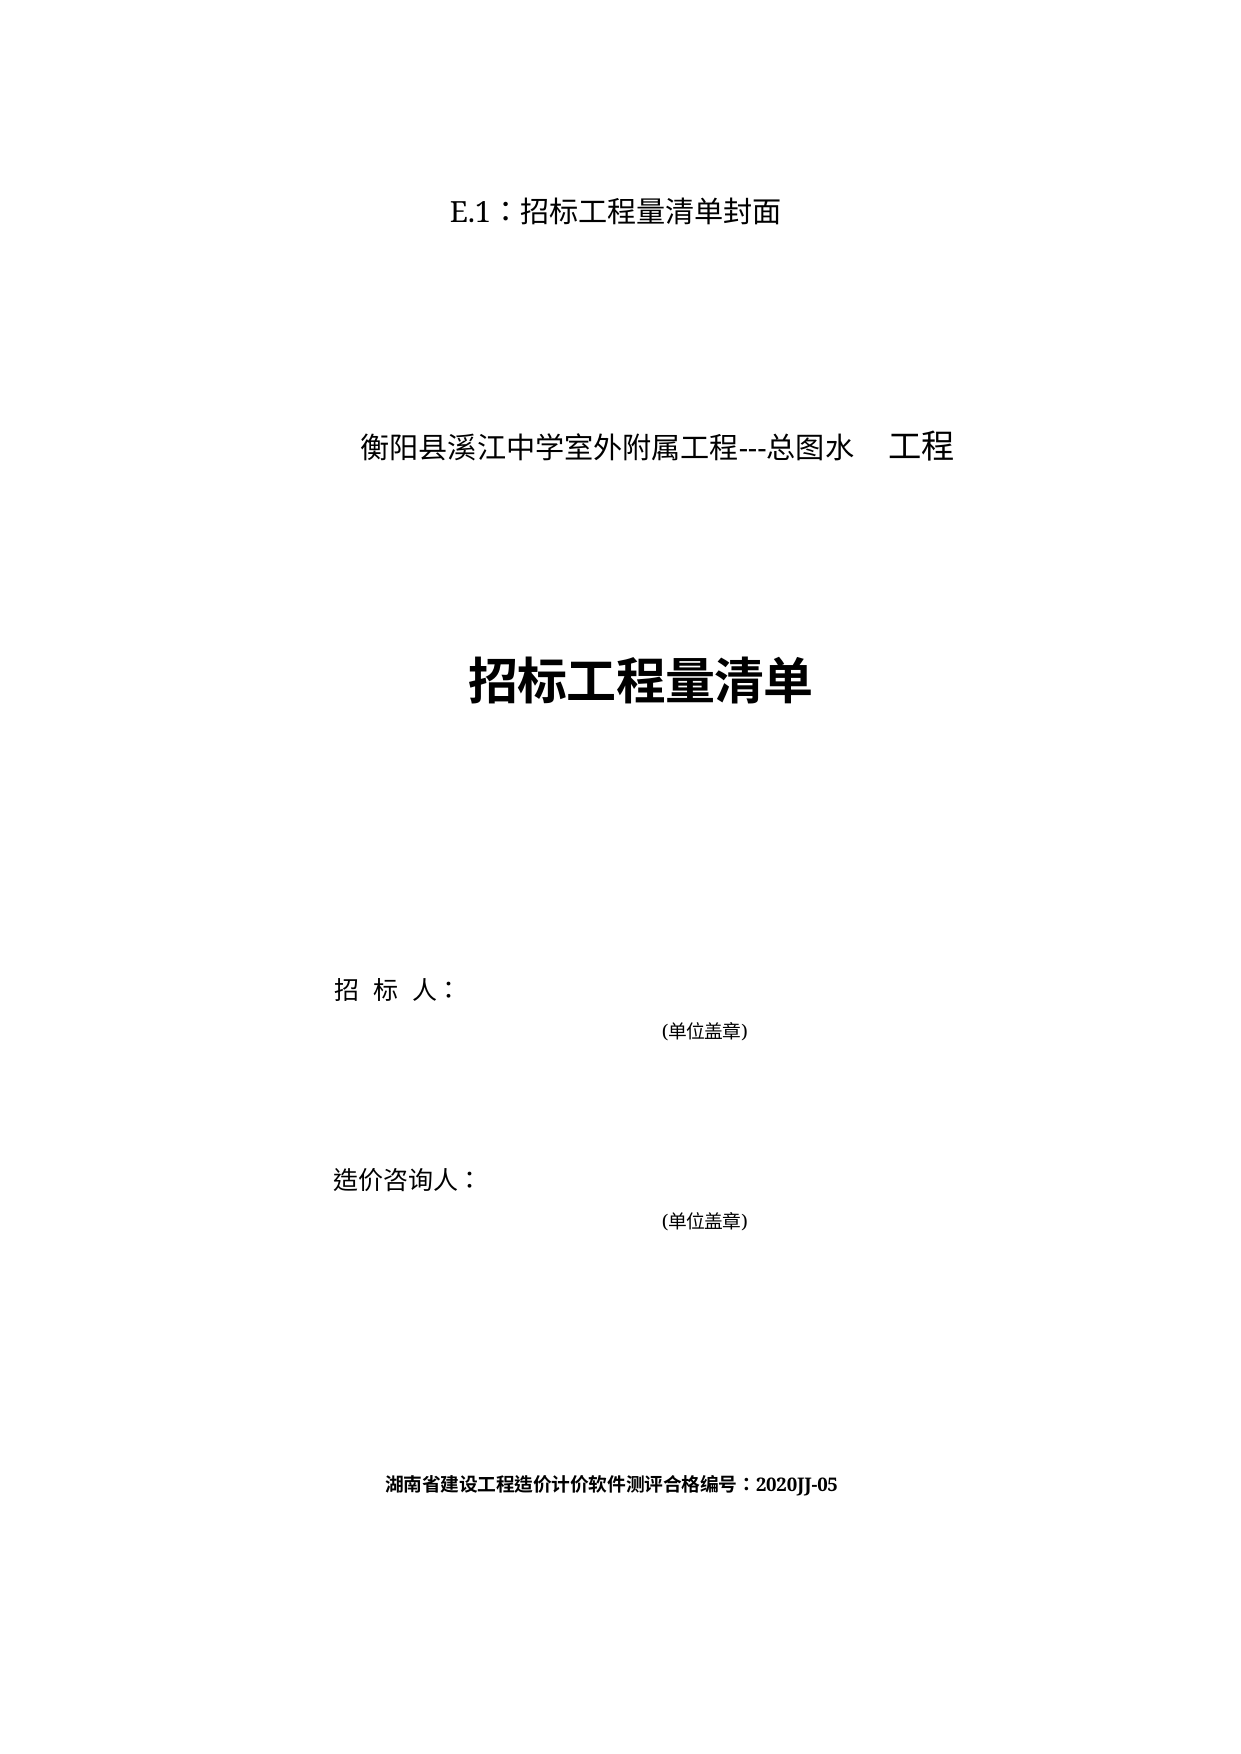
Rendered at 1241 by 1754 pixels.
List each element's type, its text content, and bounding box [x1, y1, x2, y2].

text 造价咨询人： [334, 1164, 1054, 1195]
text E.1：招标工程量清单封面 [449, 194, 1054, 230]
text 湖南省建设工程造价计价软件测评合格编号：2020JJ-05 [385, 1473, 1054, 1496]
text 衡阳县溪江中学室外附属工程---总图水 工程 [328, 426, 1054, 467]
text 招标工程量清单 [468, 650, 1054, 712]
text (单位盖章) [662, 1020, 1054, 1043]
text (单位盖章) [662, 1210, 1054, 1233]
text 招 标 人： [334, 975, 1054, 1006]
